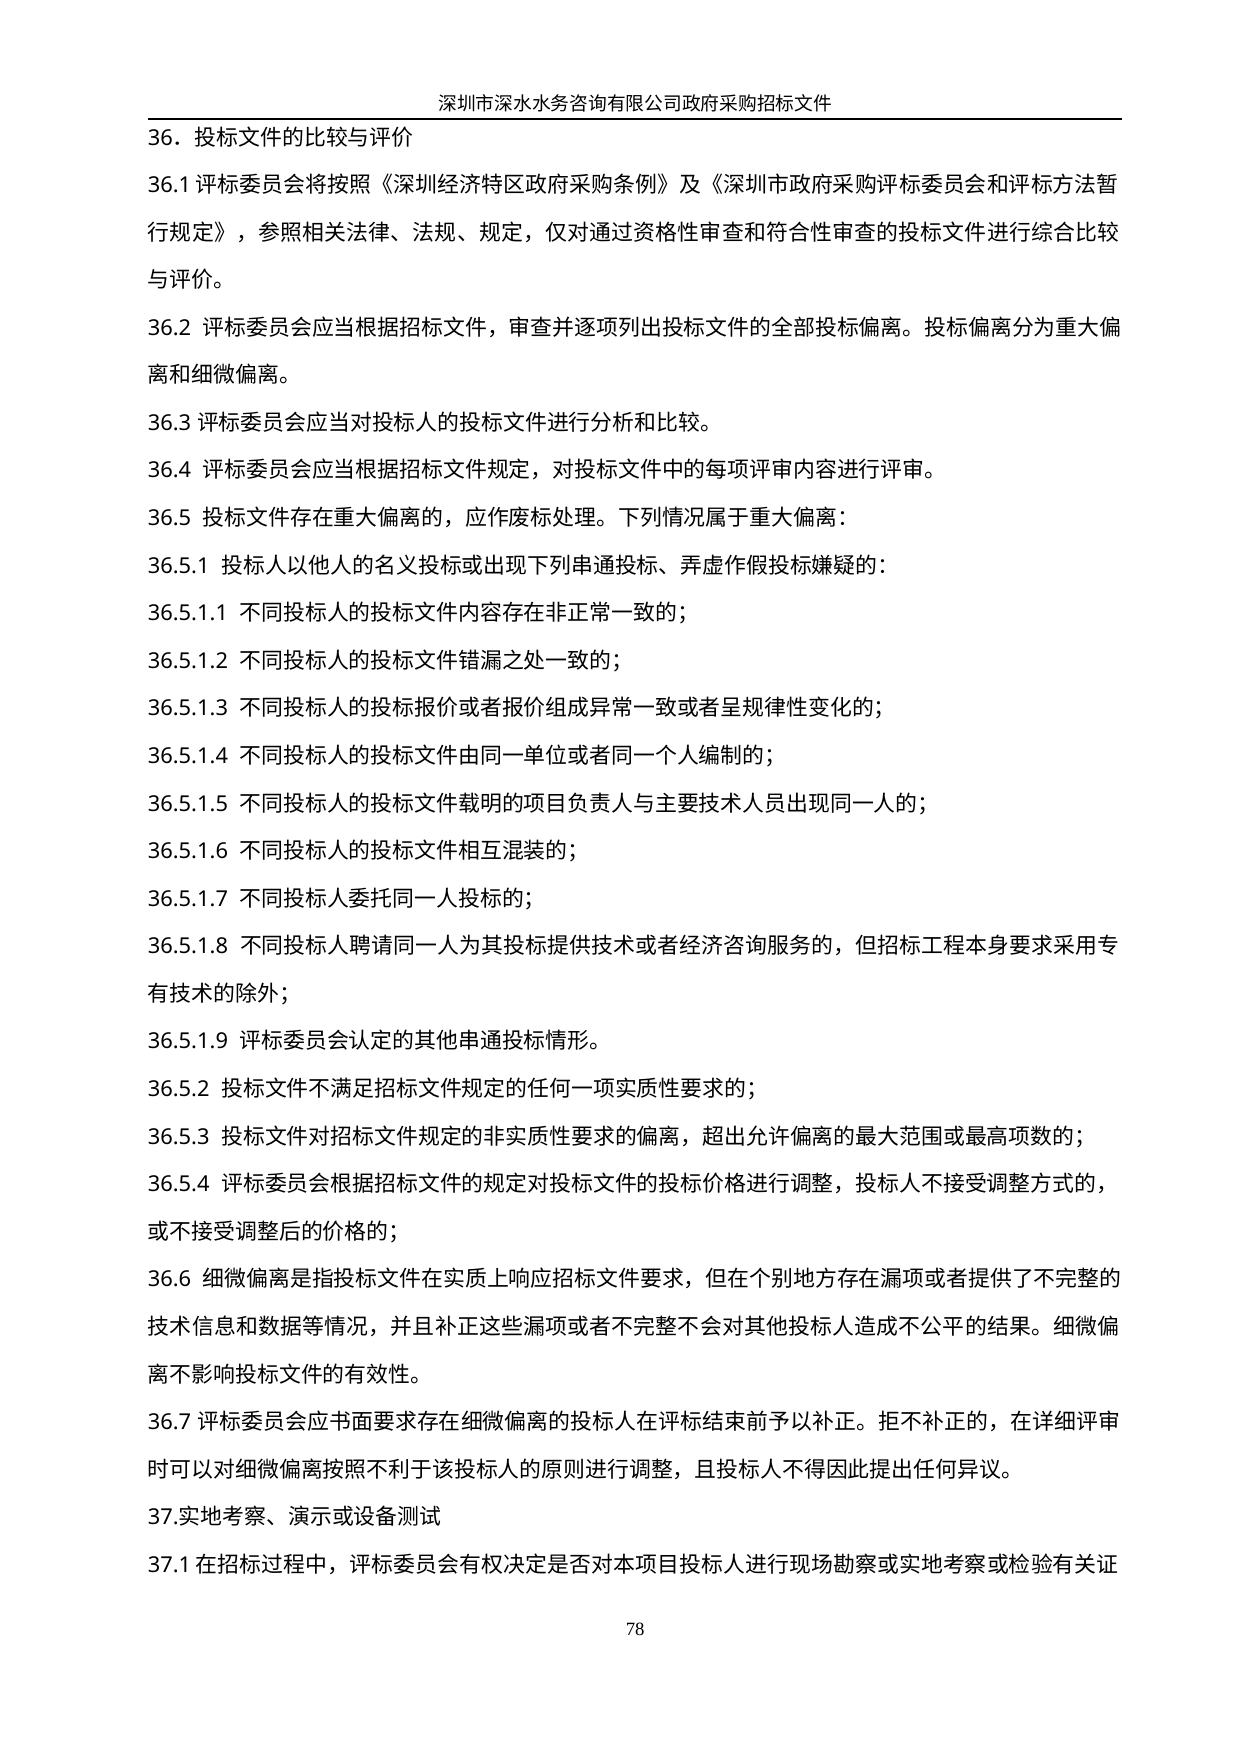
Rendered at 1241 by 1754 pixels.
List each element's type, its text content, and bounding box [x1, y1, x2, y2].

text 36.4 评标委员会应当根据招标文件规定，对投标文件中的每项评审内容进行评审。 [148, 452, 1122, 484]
text 36.5.1.1 不同投标人的投标文件内容存在非正常一致的； [148, 595, 1122, 627]
text 36.5.1.9 评标委员会认定的其他串通投标情形。 [148, 1023, 1122, 1055]
text 36.5.1 投标人以他人的名义投标或出现下列串通投标、弄虚作假投标嫌疑的： [148, 548, 1122, 579]
text 36.5.4 评标委员会根据招标文件的规定对投标文件的投标价格进行调整，投标人不接受调整方式的，或不接受调整后的价格的； [148, 1166, 1122, 1246]
text 36.5.1.3 不同投标人的投标报价或者报价组成异常一致或者呈规律性变化的； [148, 690, 1122, 722]
text 36.5.1.8 不同投标人聘请同一人为其投标提供技术或者经济咨询服务的，但招标工程本身要求采用专有技术的除外； [148, 928, 1122, 1008]
text 36.5.2 投标文件不满足招标文件规定的任何一项实质性要求的； [148, 1071, 1122, 1103]
text 37.实地考察、演示或设备测试 [148, 1499, 1122, 1531]
text 36.1评标委员会将按照《深圳经济特区政府采购条例》及《深圳市政府采购评标委员会和评标方法暂行规定》，参照相关法律、法规、规定，仅对通过资格性审查和符合性审查的投标文件进行综合比较与评价。 [148, 167, 1122, 294]
text 36．投标文件的比较与评价 [148, 120, 1122, 151]
text 36.6 细微偏离是指投标文件在实质上响应招标文件要求，但在个别地方存在漏项或者提供了不完整的技术信息和数据等情况，并且补正这些漏项或者不完整不会对其他投标人造成不公平的结果。细微偏离不影响投标文件的有效性。 [148, 1261, 1122, 1388]
text 36.5.1.6 不同投标人的投标文件相互混装的； [148, 833, 1122, 865]
text 36.3 评标委员会应当对投标人的投标文件进行分析和比较。 [148, 405, 1122, 437]
text 36.5.1.5 不同投标人的投标文件载明的项目负责人与主要技术人员出现同一人的； [148, 786, 1122, 817]
text 36.7 评标委员会应书面要求存在细微偏离的投标人在评标结束前予以补正。拒不补正的，在详细评审时可以对细微偏离按照不利于该投标人的原则进行调整，且投标人不得因此提出任何异议。 [148, 1404, 1122, 1483]
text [148, 1547, 1122, 1578]
text 36.5.1.7 不同投标人委托同一人投标的； [148, 881, 1122, 913]
text 36.2 评标委员会应当根据招标文件，审查并逐项列出投标文件的全部投标偏离。投标偏离分为重大偏离和细微偏离。 [148, 310, 1122, 389]
text 36.5.1.4 不同投标人的投标文件由同一单位或者同一个人编制的； [148, 738, 1122, 770]
text 36.5 投标文件存在重大偏离的，应作废标处理。下列情况属于重大偏离： [148, 500, 1122, 532]
text 36.5.3 投标文件对招标文件规定的非实质性要求的偏离，超出允许偏离的最大范围或最高项数的； [148, 1119, 1122, 1151]
text 36.5.1.2 不同投标人的投标文件错漏之处一致的； [148, 643, 1122, 674]
